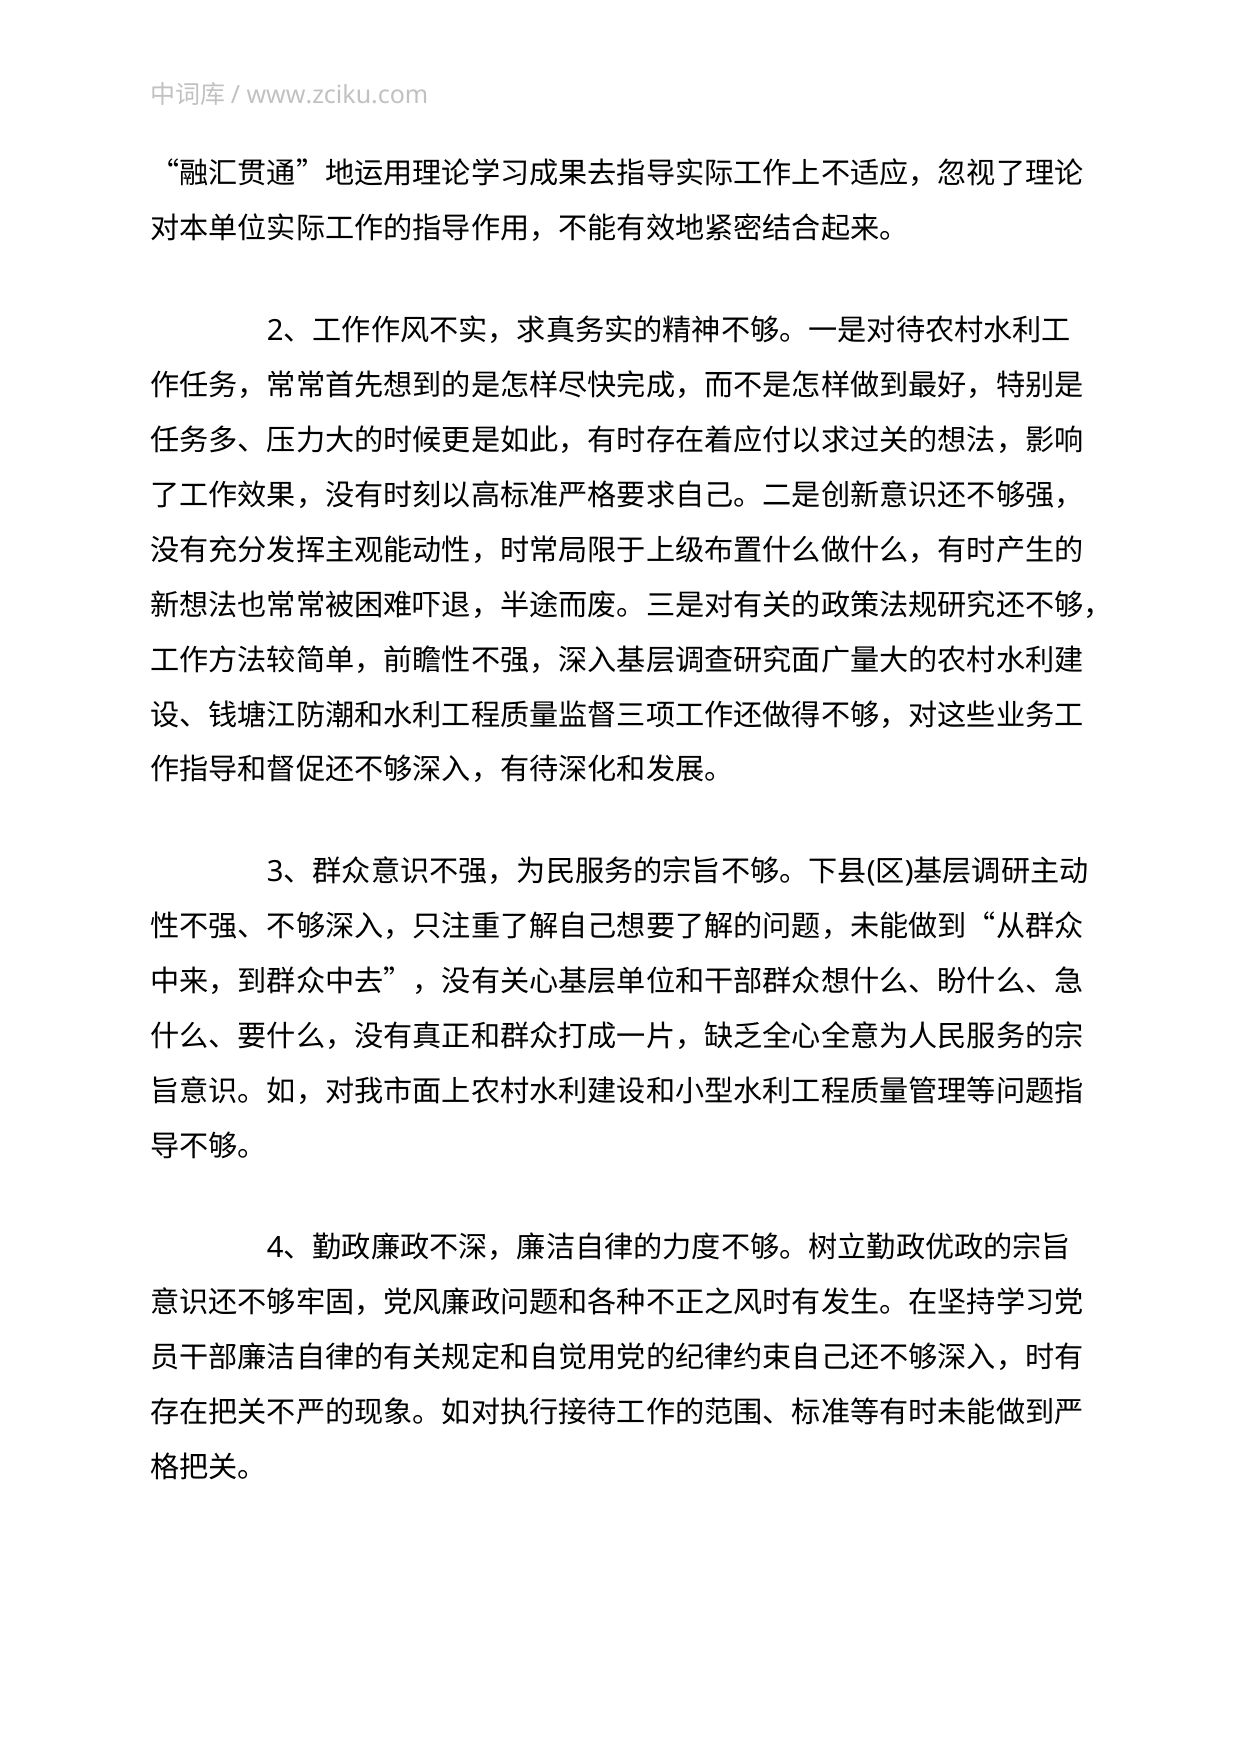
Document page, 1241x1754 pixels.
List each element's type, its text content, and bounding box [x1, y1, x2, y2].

text 3、群众意识不强，为民服务的宗旨不够。下县(区)基层调研主动性不强、不够深入，只注重了解自己想要了解的问题，未能做到“从群众中来，到群众中去”，没有关心基层单位和干部群众想什么、盼什么、急什么、要什么，没有真正和群众打成一片，缺乏全心全意为人民服务的宗旨意识。如，对我市面上农村水利建设和小型水利工程质量管理等问题指导不够。 [150, 848, 1090, 1164]
text 4、勤政廉政不深，廉洁自律的力度不够。树立勤政优政的宗旨意识还不够牢固，党风廉政问题和各种不正之风时有发生。在坚持学习党员干部廉洁自律的有关规定和自觉用党的纪律约束自己还不够深入，时有存在把关不严的现象。如对执行接待工作的范围、标准等有时未能做到严格把关。 [150, 1224, 1090, 1486]
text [150, 150, 1090, 247]
text 2、工作作风不实，求真务实的精神不够。一是对待农村水利工作任务，常常首先想到的是怎样尽快完成，而不是怎样做到最好，特别是任务多、压力大的时候更是如此，有时存在着应付以求过关的想法，影响了工作效果，没有时刻以高标准严格要求自己。二是创新意识还不够强，没有充分发挥主观能动性，时常局限于上级布置什么做什么，有时产生的新想法也常常被困难吓退，半途而废。三是对有关的政策法规研究还不够，工作方法较简单，前瞻性不强，深入基层调查研究面广量大的农村水利建设、钱塘江防潮和水利工程质量监督三项工作还做得不够，对这些业务工作指导和督促还不够深入，有待深化和发展。 [150, 307, 1090, 788]
